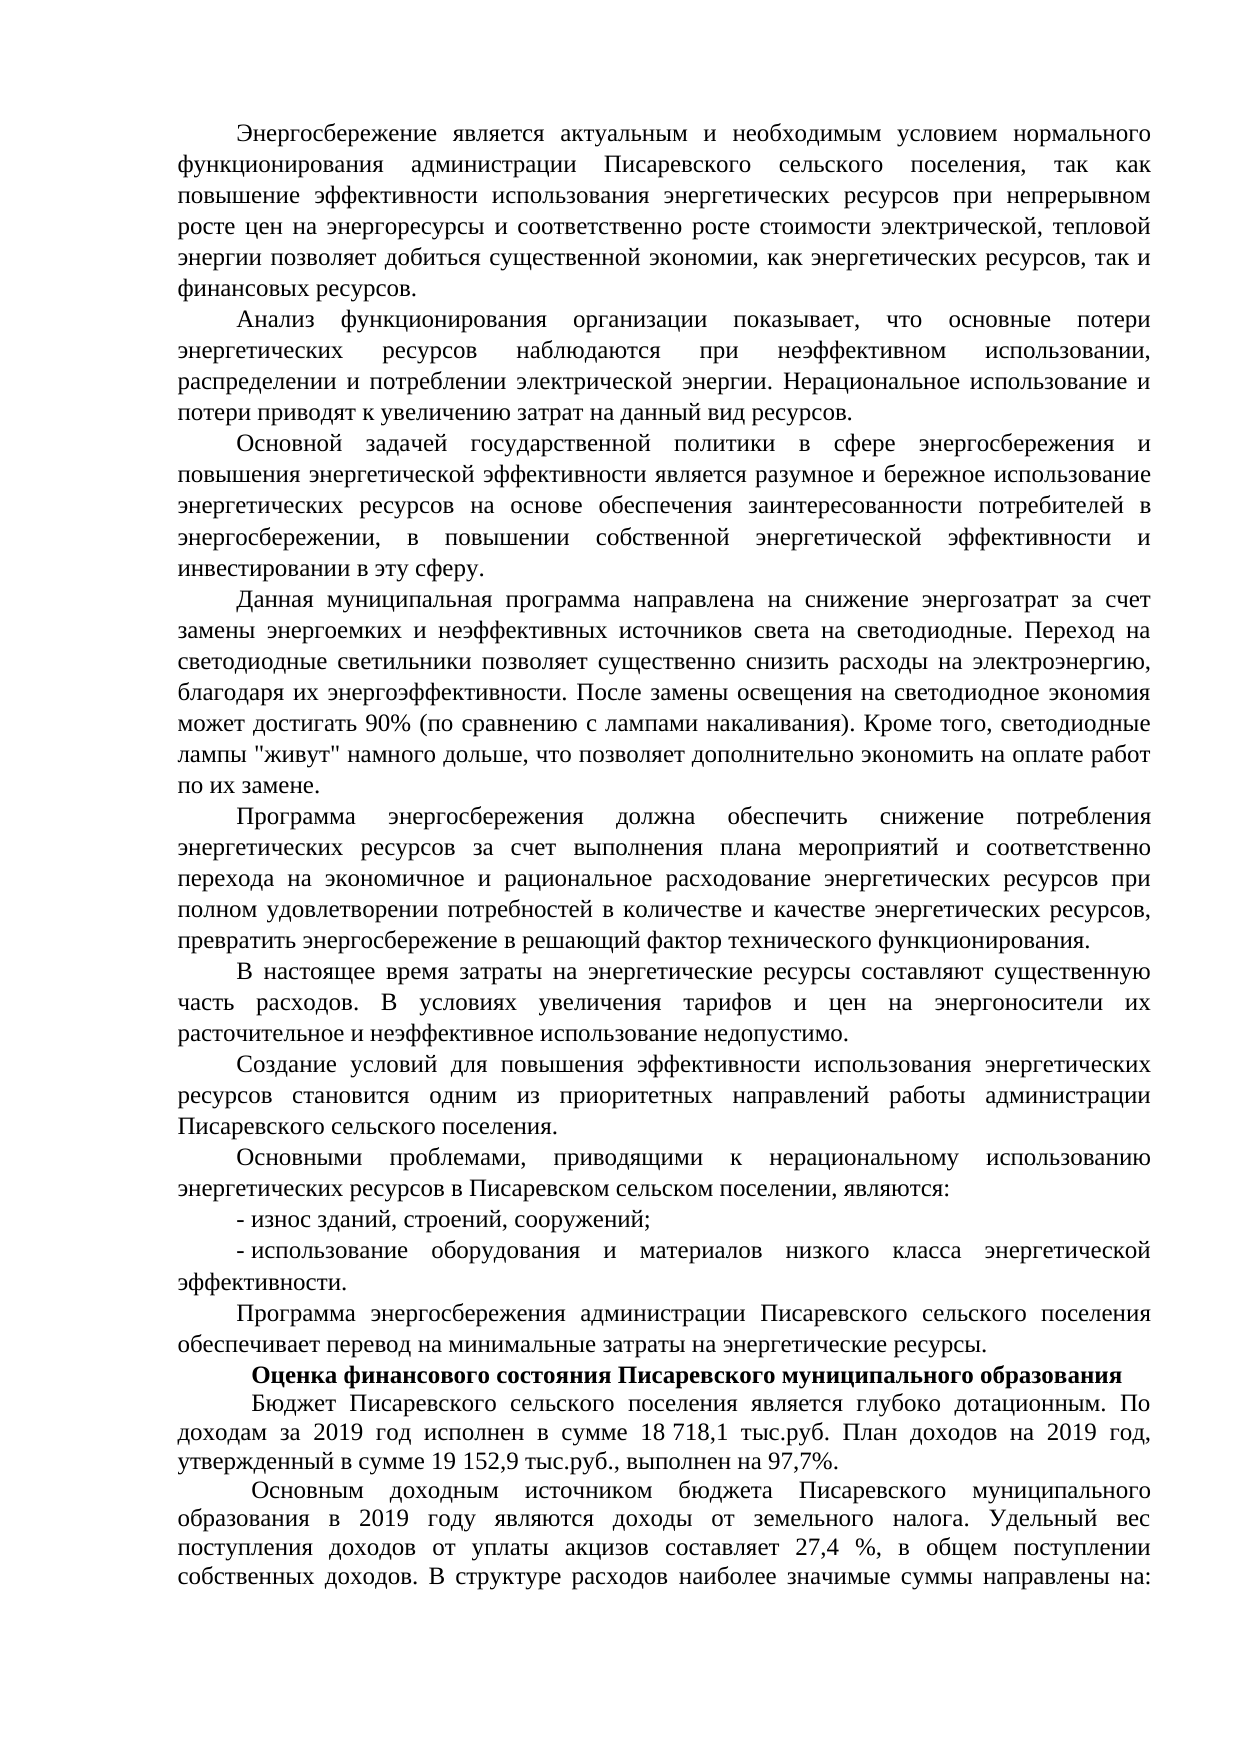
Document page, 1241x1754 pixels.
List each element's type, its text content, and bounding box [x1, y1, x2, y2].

text Основной задачей государственной политики в сфере энергосбережения и повышения энергетической эффективности является разумное и бережное использование энергетических ресурсов на основе обеспечения заинтересованности потребителей в энергосбережении, в повышении собственной энергетической эффективности и инвестировании в эту сферу. [177, 428, 1152, 581]
text В настоящее время затраты на энергетические ресурсы составляют существенную часть расходов. В условиях увеличения тарифов и цен на энергоносители их расточительное и неэффективное использование недопустимо. [177, 956, 1152, 1047]
text Создание условий для повышения эффективности использования энергетических ресурсов становится одним из приоритетных направлений работы администрации Писаревского сельского поселения. [177, 1049, 1152, 1140]
text Оценка финансового состояния Писаревского муниципального образования [177, 1360, 1152, 1388]
text Анализ функционирования организации показывает, что основные потери энергетических ресурсов наблюдаются при неэффективном использовании, распределении и потреблении электрической энергии. Нерациональное использование и потери приводят к увеличению затрат на данный вид ресурсов. [177, 304, 1152, 426]
text Программа энергосбережения должна обеспечить снижение потребления энергетических ресурсов за счет выполнения плана мероприятий и соответственно перехода на экономичное и рациональное расходование энергетических ресурсов при полном удовлетворении потребностей в количестве и качестве энергетических ресурсов, превратить энергосбережение в решающий фактор технического функционирования. [177, 801, 1152, 954]
text Бюджет Писаревского сельского поселения является глубоко дотационным. По доходам за 2019 год исполнен в сумме 18 718,1 тыс.руб. План доходов на 2019 год, утвержденный в сумме 19 152,9 тыс.руб., выполнен на 97,7%. [177, 1388, 1152, 1475]
text - использование оборудования и материалов низкого класса энергетической эффективности. [177, 1236, 1152, 1295]
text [177, 1475, 1152, 1590]
text - износ зданий, строений, сооружений; [177, 1204, 1152, 1233]
text Энергосбережение является актуальным и необходимым условием нормального функционирования администрации Писаревского сельского поселения, так как повышение эффективности использования энергетических ресурсов при непрерывном росте цен на энергоресурсы и соответственно росте стоимости электрической, тепловой энергии позволяет добиться существенной экономии, как энергетических ресурсов, так и финансовых ресурсов. [177, 118, 1152, 302]
text Программа энергосбережения администрации Писаревского сельского поселения обеспечивает перевод на минимальные затраты на энергетические ресурсы. [177, 1298, 1152, 1357]
text Данная муниципальная программа направлена на снижение энергозатрат за счет замены энергоемких и неэффективных источников света на светодиодные. Переход на светодиодные светильники позволяет существенно снизить расходы на электроэнергию, благодаря их энергоэффективности. После замены освещения на светодиодное экономия может достигать 90% (по сравнению с лампами накаливания). Кроме того, светодиодные лампы "живут" намного дольше, что позволяет дополнительно экономить на оплате работ по их замене. [177, 584, 1152, 799]
text Основными проблемами, приводящими к нерациональному использованию энергетических ресурсов в Писаревском сельском поселении, являются: [177, 1142, 1152, 1202]
